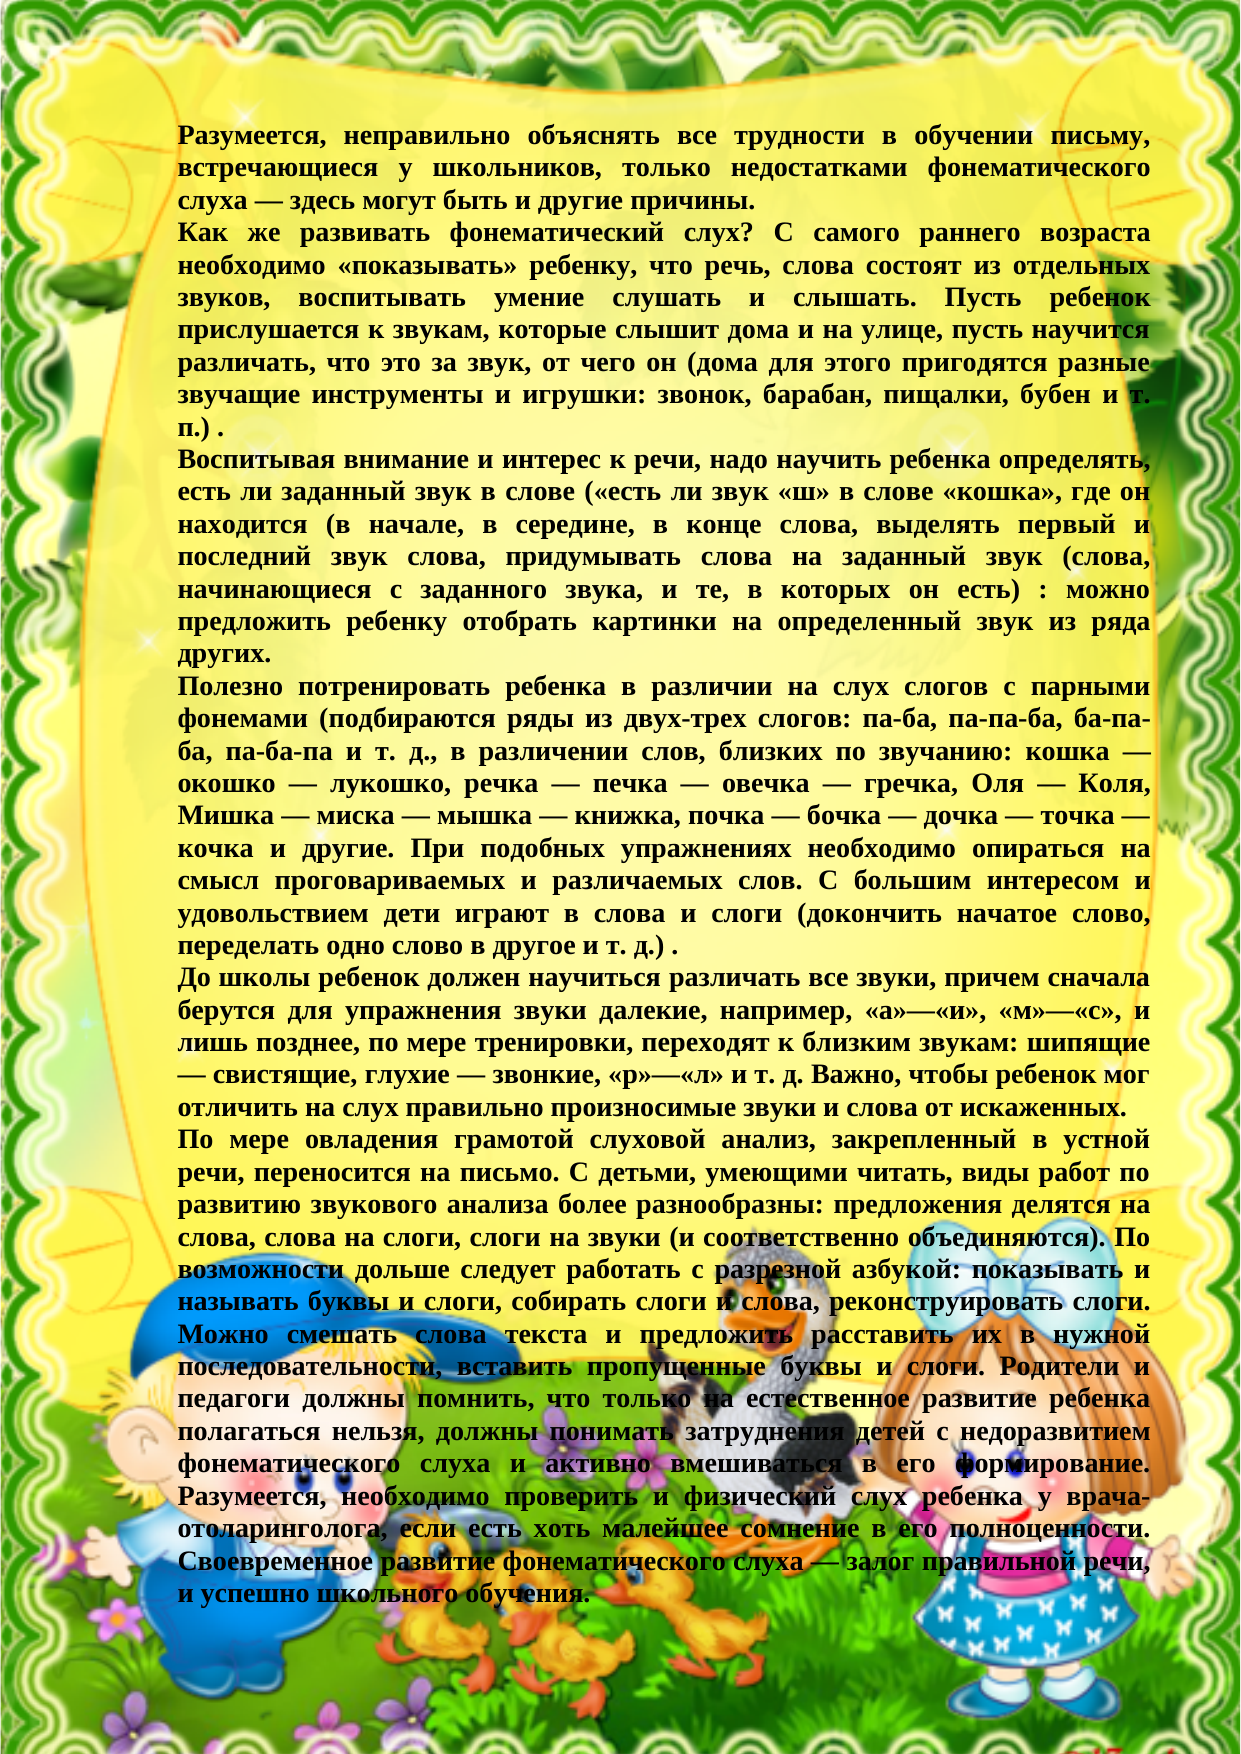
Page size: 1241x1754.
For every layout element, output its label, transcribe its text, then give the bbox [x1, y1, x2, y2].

text Воспитывая внимание и интерес к речи, надо научить ребенка определять, есть ли заданный звук в слове («есть ли звук «ш» в слове «кошка», где он находится (в начале, в середине, в конце слова, выделять первый и последний звук слова, придумывать слова на заданный звук (слова, начинающиеся с заданного звука, и те, в которых он есть) : можно предложить ребенку отобрать картинки на определенный звук из ряда других. [177, 442, 1152, 669]
text По мере овладения грамотой слуховой анализ, закрепленный в устной речи, переносится на письмо. С детьми, умеющими читать, виды работ по развитию звукового анализа более разнообразны: предложения делятся на слова, слова на слоги, слоги на звуки (и соответственно объединяются). По возможности дольше следует работать с разрезной азбукой: показывать и называть буквы и слоги, собирать слоги и слова, реконструировать слоги. Можно смешать слова текста и предложить расставить их в нужной последовательности, вставить пропущенные буквы и слоги. Родители и педагоги должны помнить, что только на естественное развитие ребенка полагаться нельзя, должны понимать затруднения детей с недоразвитием фонематического слуха и активно вмешиваться в его формирование. Разумеется, необходимо проверить и физический слух ребенка у врача-отоларинголога, если есть хоть малейшее сомнение в его полноценности. Своевременное развитие фонематического слуха — залог правильной речи, и успешно школьного обучения. [177, 1122, 1152, 1608]
picture [0, 0, 1241, 1754]
text Как же развивать фонематический слух? С самого раннего возраста необходимо «показывать» ребенку, что речь, слова состоят из отдельных звуков, воспитывать умение слушать и слышать. Пусть ребенок прислушается к звукам, которые слышит дома и на улице, пусть научится различать, что это за звук, от чего он (дома для этого пригодятся разные звучащие инструменты и игрушки: звонок, барабан, пищалки, бубен и т. п.) . [177, 215, 1152, 442]
text До школы ребенок должен научиться различать все звуки, причем сначала берутся для упражнения звуки далекие, например, «а»—«и», «м»—«с», и лишь позднее, по мере тренировки, переходят к близким звукам: шипящие — свистящие, глухие — звонкие, «р»—«л» и т. д. Важно, чтобы ребенок мог отличить на слух правильно произносимые звуки и слова от искаженных. [177, 960, 1152, 1122]
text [177, 118, 1152, 215]
text Полезно потренировать ребенка в различии на слух слогов с парными фонемами (подбираются ряды из двух-трех слогов: па-ба, па-па-ба, ба-па-ба, па-ба-па и т. д., в различении слов, близких по звучанию: кошка — окошко — лукошко, речка — печка — овечка — гречка, Оля — Коля, Мишка — миска — мышка — книжка, почка — бочка — дочка — точка — кочка и другие. При подобных упражнениях необходимо опираться на смысл проговариваемых и различаемых слов. С большим интересом и удовольствием дети играют в слова и слоги (докончить начатое слово, переделать одно слово в другое и т. д.) . [177, 669, 1152, 960]
